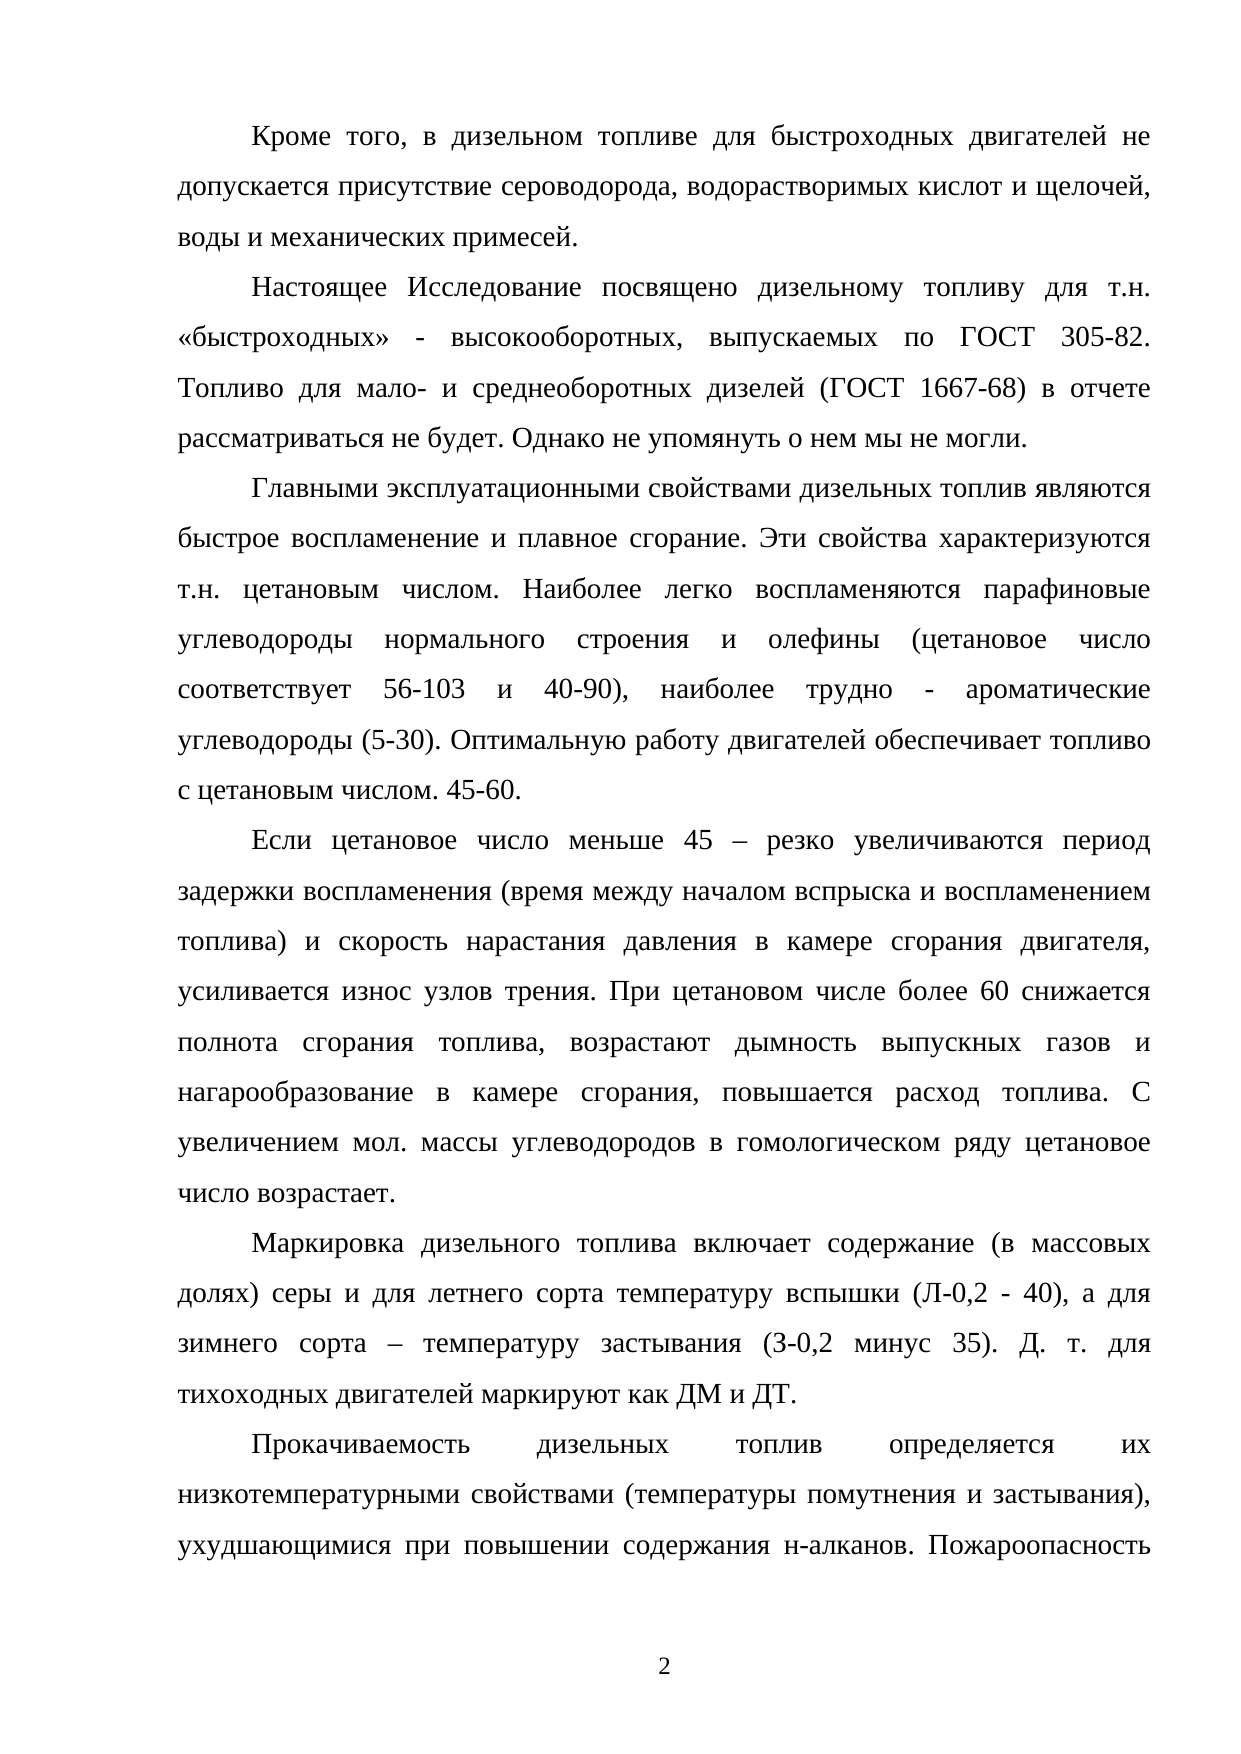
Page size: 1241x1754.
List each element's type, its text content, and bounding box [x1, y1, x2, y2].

text Настоящее Исследование посвящено дизельному топливу для т.н. «быстроходных» - высокооборотных, выпускаемых по ГОСТ 305-82. Топливо для мало- и среднеоборотных дизелей (ГОСТ 1667-68) в отчете рассматриваться не будет. Однако не упомянуть о нем мы не могли. [177, 269, 1152, 453]
text Кроме того, в дизельном топливе для быстроходных двигателей не допускается присутствие сероводорода, водорастворимых кислот и щелочей, воды и механических примесей. [177, 118, 1152, 252]
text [177, 1426, 1152, 1560]
text Маркировка дизельного топлива включает содержание (в массовых долях) серы и для летнего сорта температуру вспышки (Л-0,2 - 40), а для зимнего сорта – температуру застывания (З-0,2 минус 35). Д. т. для тихоходных двигателей маркируют как ДМ и ДТ. [177, 1225, 1152, 1409]
text Главными эксплуатационными свойствами дизельных топлив являются быстрое воспламенение и плавное сгорание. Эти свойства характеризуются т.н. цетановым числом. Наиболее легко воспламеняются парафиновые углеводороды нормального строения и олефины (цетановое число соответствует 56-103 и 40-90), наиболее трудно - ароматические углеводороды (5-30). Оптимальную работу двигателей обеспечивает топливо с цетановым числом. 45-60. [177, 470, 1152, 806]
text Если цетановое число меньше 45 – резко увеличиваются период задержки воспламенения (время между началом вспрыска и воспламенением топлива) и скорость нарастания давления в камере сгорания двигателя, усиливается износ узлов трения. При цетановом числе более 60 снижается полнота сгорания топлива, возрастают дымность выпускных газов и нагарообразование в камере сгорания, повышается расход топлива. С увеличением мол. массы углеводородов в гомологическом ряду цетановое число возрастает. [177, 822, 1152, 1208]
